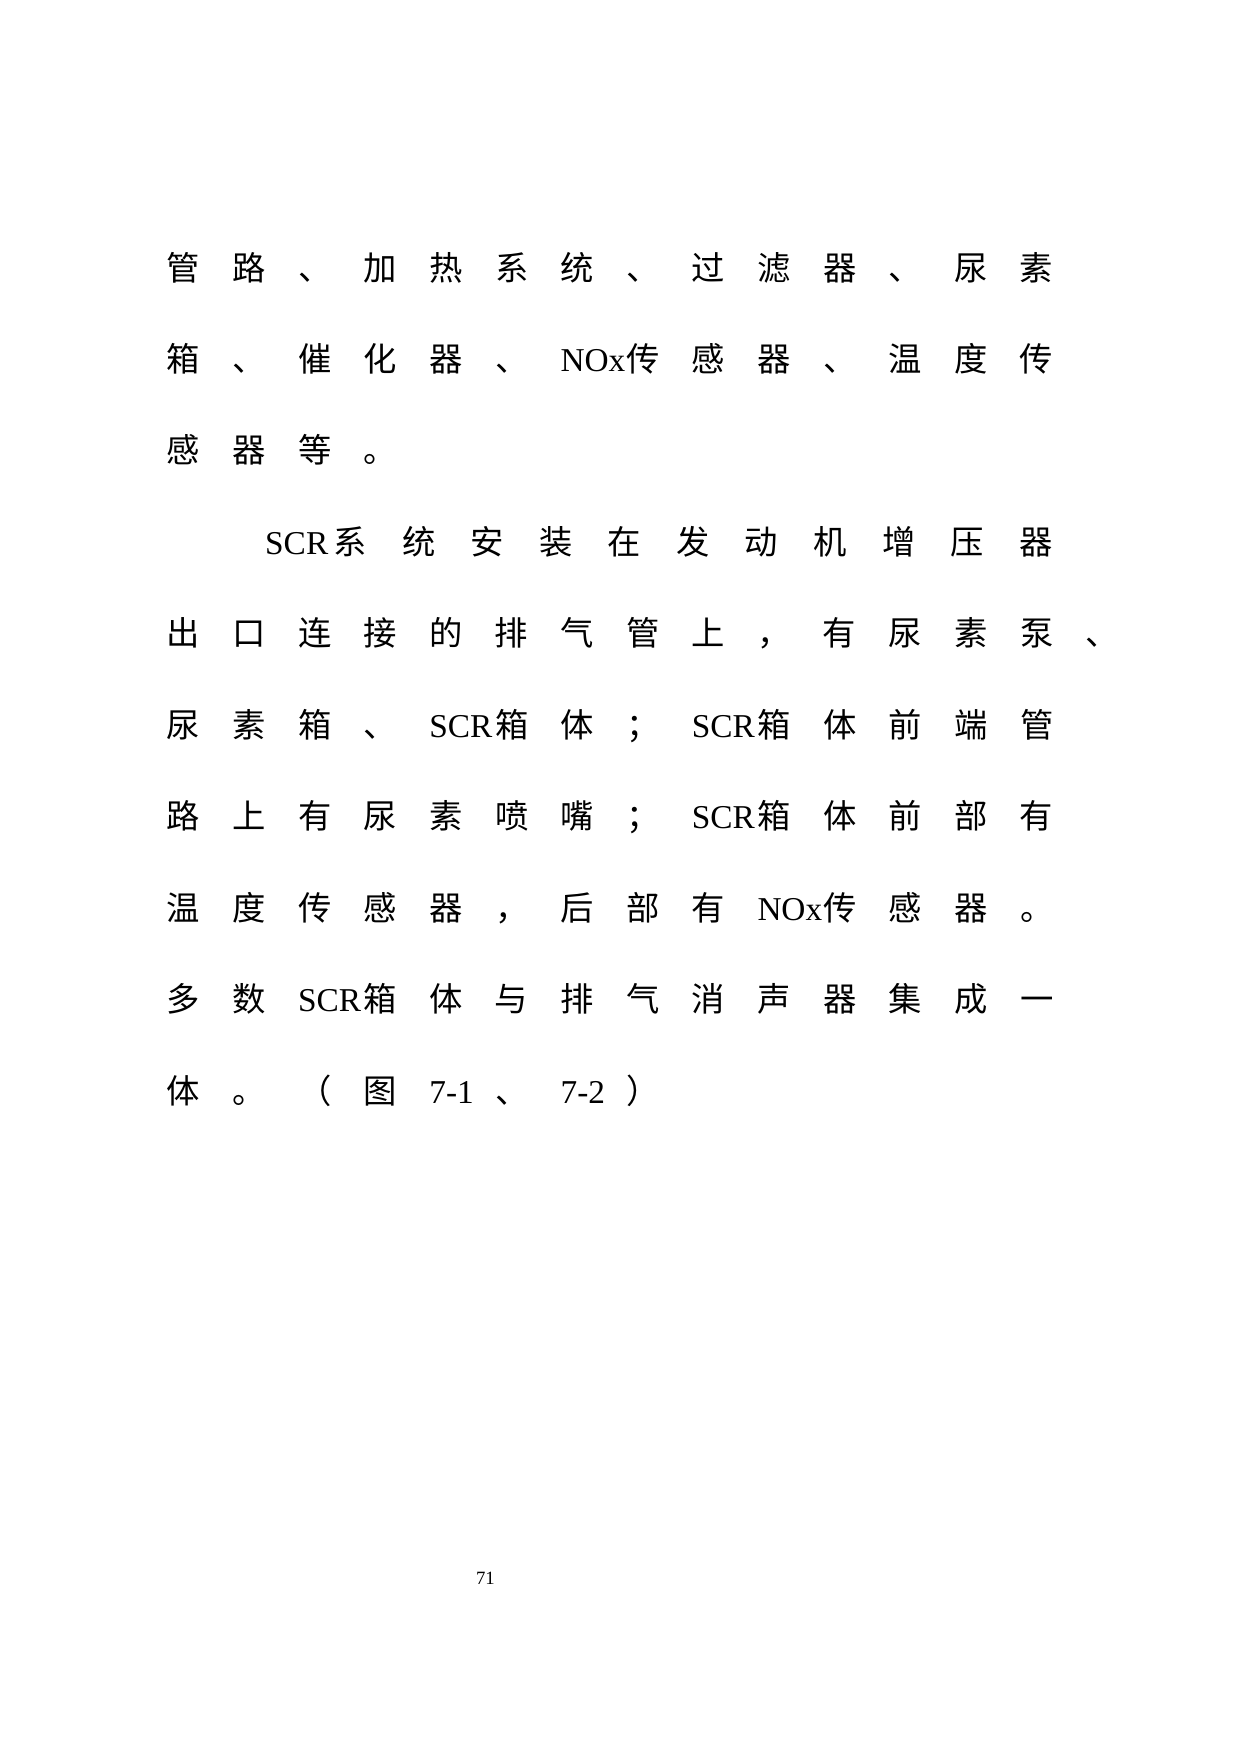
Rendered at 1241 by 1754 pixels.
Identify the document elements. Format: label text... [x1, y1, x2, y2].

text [167, 220, 1085, 494]
text SCR系统安装在发动机增压器出口连接的排气管上，有尿素泵、尿素箱、SCR箱体；SCR箱体前端管路上有尿素喷嘴；SCR箱体前部有温度传感器，后部有NOx传感器。多数SCR箱体与排气消声器集成一体。（图7-1、7-2） [167, 494, 1085, 1134]
